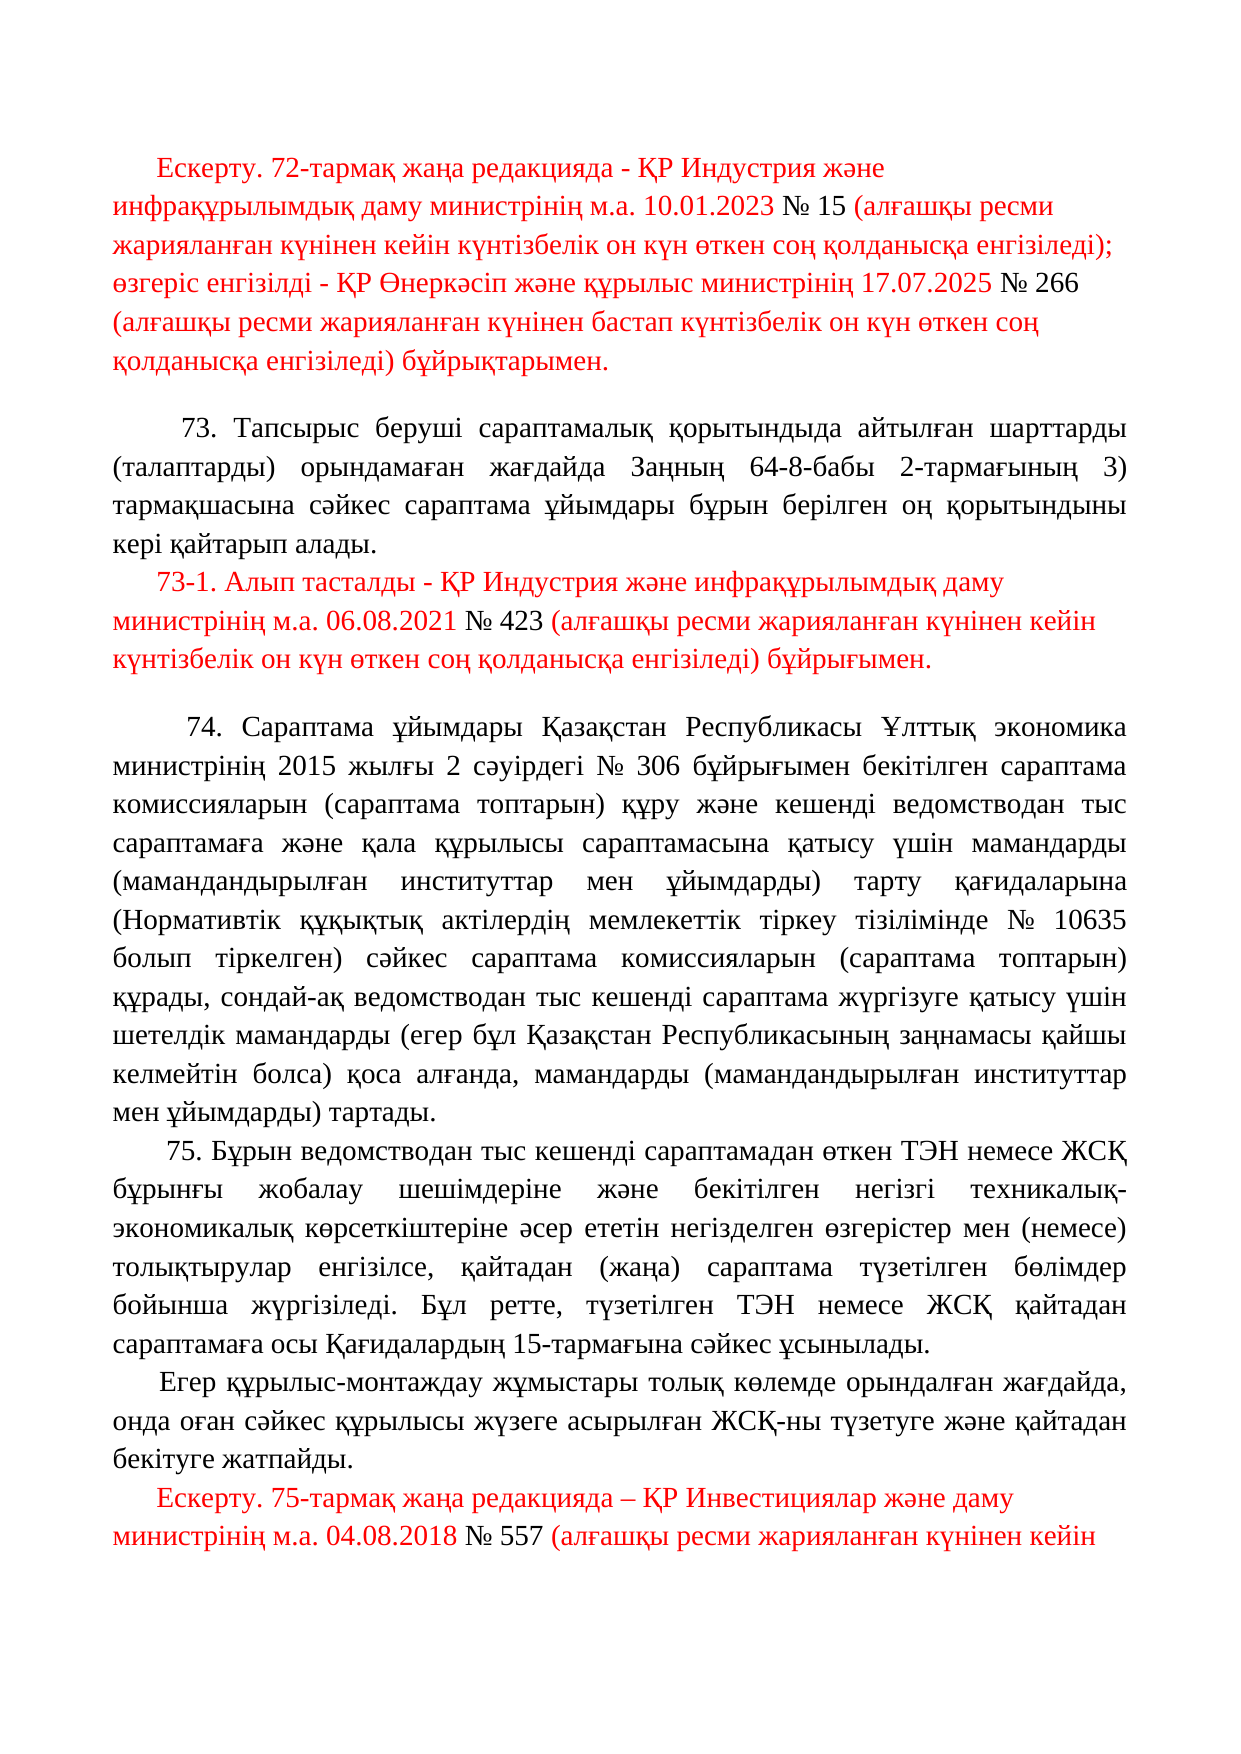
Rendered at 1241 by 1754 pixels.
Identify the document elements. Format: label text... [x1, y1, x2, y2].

text Егер құрылыс-монтаждау жұмыстары толық көлемде орындалған жағдайда, онда оған сәйкес құрылысы жүзеге асырылған ЖСҚ-ны түзетуге және қайтадан бекітуге жатпайды. [112, 1364, 1128, 1475]
text 73-1. Алып тасталды - ҚР Индустрия және инфрақұрылымдық даму министрінің м.а. 06.08.2021 № 423 (алғашқы ресми жарияланған күнінен кейін күнтізбелік он күн өткен соң қолданысқа енгізіледі) бұйрығымен. [112, 564, 1128, 705]
text 73. Тапсырыс беруші сараптамалық қорытындыда айтылған шарттарды (талаптарды) орындамаған жағдайда Заңның 64-8-бабы 2-тармағының 3) тармақшасына сәйкес сараптама ұйымдары бұрын берілген оң қорытындыны кері қайтарып алады. [112, 410, 1128, 559]
text 75. Бұрын ведомстводан тыс кешенді сараптамадан өткен ТЭН немесе ЖСҚ бұрынғы жобалау шешімдеріне және бекітілген негізгі техникалық-экономикалық көрсеткіштеріне әсер ететін негізделген өзгерістер мен (немесе) толықтырулар енгізілсе, қайтадан (жаңа) сараптама түзетілген бөлімдер бойынша жүргізіледі. Бұл ретте, түзетілген ТЭН немесе ЖСҚ қайтадан сараптамаға осы Қағидалардың 15-тармағына сәйкес ұсынылады. [112, 1133, 1128, 1359]
text 74. Сараптама ұйымдары Қазақстан Республикасы Ұлттық экономика министрінің 2015 жылғы 2 сәуірдегі № 306 бұйрығымен бекітілген сараптама комиссияларын (сараптама топтарын) құру және кешендi ведомстводан тыс сараптамаға және қала құрылысы сараптамасына қатысу үшiн мамандарды (мамандандырылған институттар мен ұйымдарды) тарту қағидаларына (Нормативтік құқықтық актілердің мемлекеттік тіркеу тізілімінде № 10635 болып тіркелген) сәйкес сараптама комиссияларын (сараптама топтарын) құрады, сондай-ақ ведомстводан тыс кешенді сараптама жүргізуге қатысу үшін шетелдік мамандарды (егер бұл Қазақстан Республикасының заңнамасы қайшы келмейтін болса) қоса алғанда, мамандарды (мамандандырылған институттар мен ұйымдарды) тартады. [112, 709, 1128, 1128]
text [112, 1480, 1128, 1552]
text Ескерту. 72-тармақ жаңа редакцияда - ҚР Индустрия және инфрақұрылымдық даму министрінің м.а. 10.01.2023 № 15 (алғашқы ресми жарияланған күнінен кейін күнтізбелік он күн өткен соң қолданысқа енгізіледі); өзгеріс енгізілді - ҚР Өнеркәсіп және құрылыс министрінің 17.07.2025 № 266 (алғашқы ресми жарияланған күнінен бастап күнтізбелік он күн өткен соң қолданысқа енгізіледі) бұйрықтарымен. [112, 150, 1128, 406]
